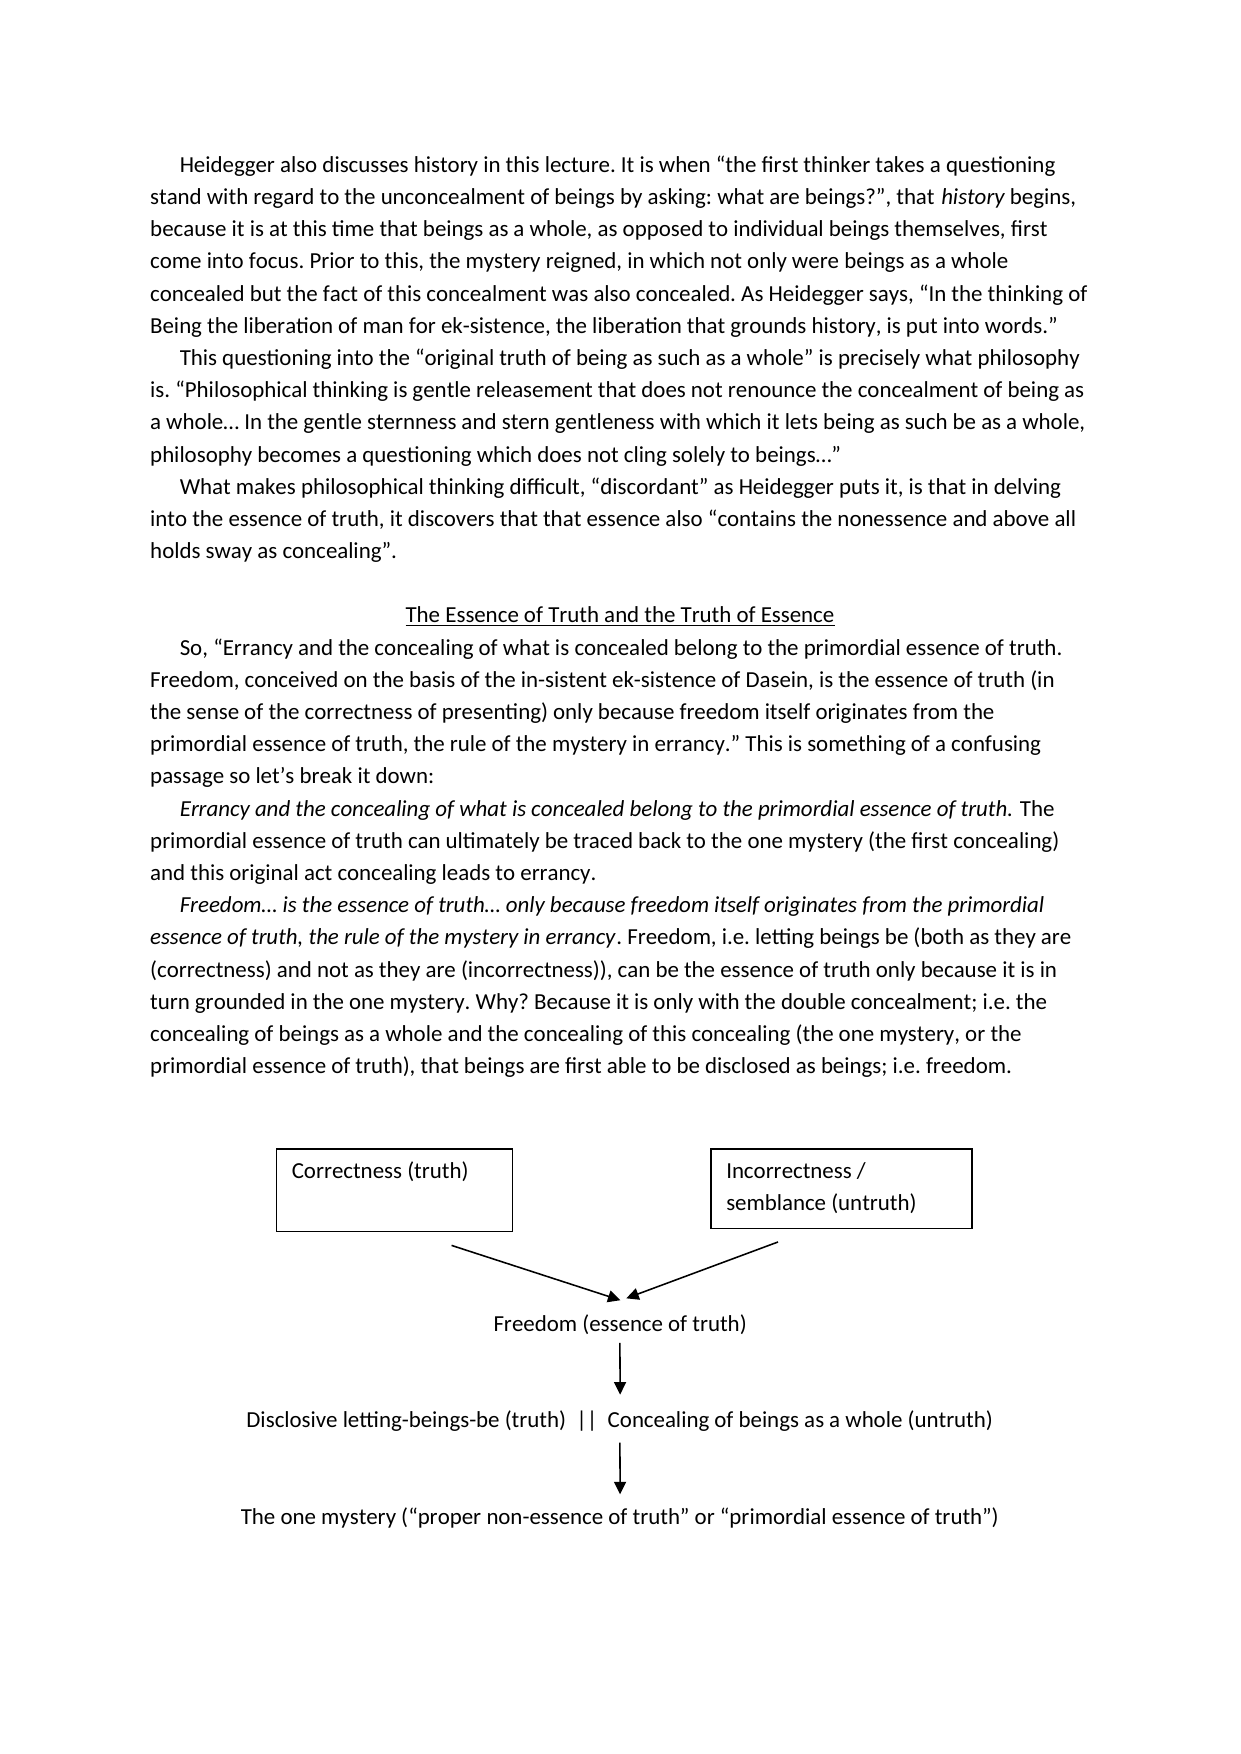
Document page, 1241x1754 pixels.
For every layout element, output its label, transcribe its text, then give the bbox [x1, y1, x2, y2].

text So, “Errancy and the concealing of what is concealed belong to the primordial essence of truth. Freedom, conceived on the basis of the in-sistent ek-sistence of Dasein, is the essence of truth (in the sense of the correctness of presenting) only because freedom itself originates from the primordial essence of truth, the rule of the mystery in errancy.” This is something of a confusing passage so let’s break it down: [150, 633, 1090, 789]
text Heidegger also discusses history in this lecture. It is when “the first thinker takes a questioning stand with regard to the unconcealment of beings by asking: what are beings?”, that history begins, because it is at this time that beings as a whole, as opposed to individual beings themselves, first come into focus. Prior to this, the mystery reigned, in which not only were beings as a whole concealed but the fact of this concealment was also concealed. As Heidegger says, “In the thinking of Being the liberation of man for ek-sistence, the liberation that grounds history, is put into words.” [150, 150, 1090, 339]
text Freedom… is the essence of truth… only because freedom itself originates from the primordial essence of truth, the rule of the mystery in errancy. Freedom, i.e. letting beings be (both as they are (correctness) and not as they are (incorrectness)), can be the essence of truth only because it is in turn grounded in the one mystery. Why? Because it is only with the double concealment; i.e. the concealing of beings as a whole and the concealing of this concealing (the one mystery, or the primordial essence of truth), that beings are first able to be disclosed as beings; i.e. freedom. [150, 890, 1090, 1079]
text Freedom (essence of truth) [150, 1309, 1090, 1337]
text Disclosive letting-beings-be (truth) || Concealing of beings as a whole (untruth) [150, 1405, 1090, 1433]
text The one mystery (“proper non-essence of truth” or “primordial essence of truth”) [150, 1502, 1090, 1530]
text This questioning into the “original truth of being as such as a whole” is precisely what philosophy is. “Philosophical thinking is gentle releasement that does not renounce the concealment of being as a whole… In the gentle sternness and stern gentleness with which it lets being as such be as a whole, philosophy becomes a questioning which does not cling solely to beings…” [150, 343, 1090, 468]
text What makes philosophical thinking difficult, “discordant” as Heidegger puts it, is that in delving into the essence of truth, it discovers that that essence also “contains the nonessence and above all holds sway as concealing”. [150, 472, 1090, 564]
text Errancy and the concealing of what is concealed belong to the primordial essence of truth. The primordial essence of truth can ultimately be traced back to the one mystery (the first concealing) and this original act concealing leads to errancy. [150, 794, 1090, 886]
text The Essence of Truth and the Truth of Essence [150, 601, 1090, 629]
